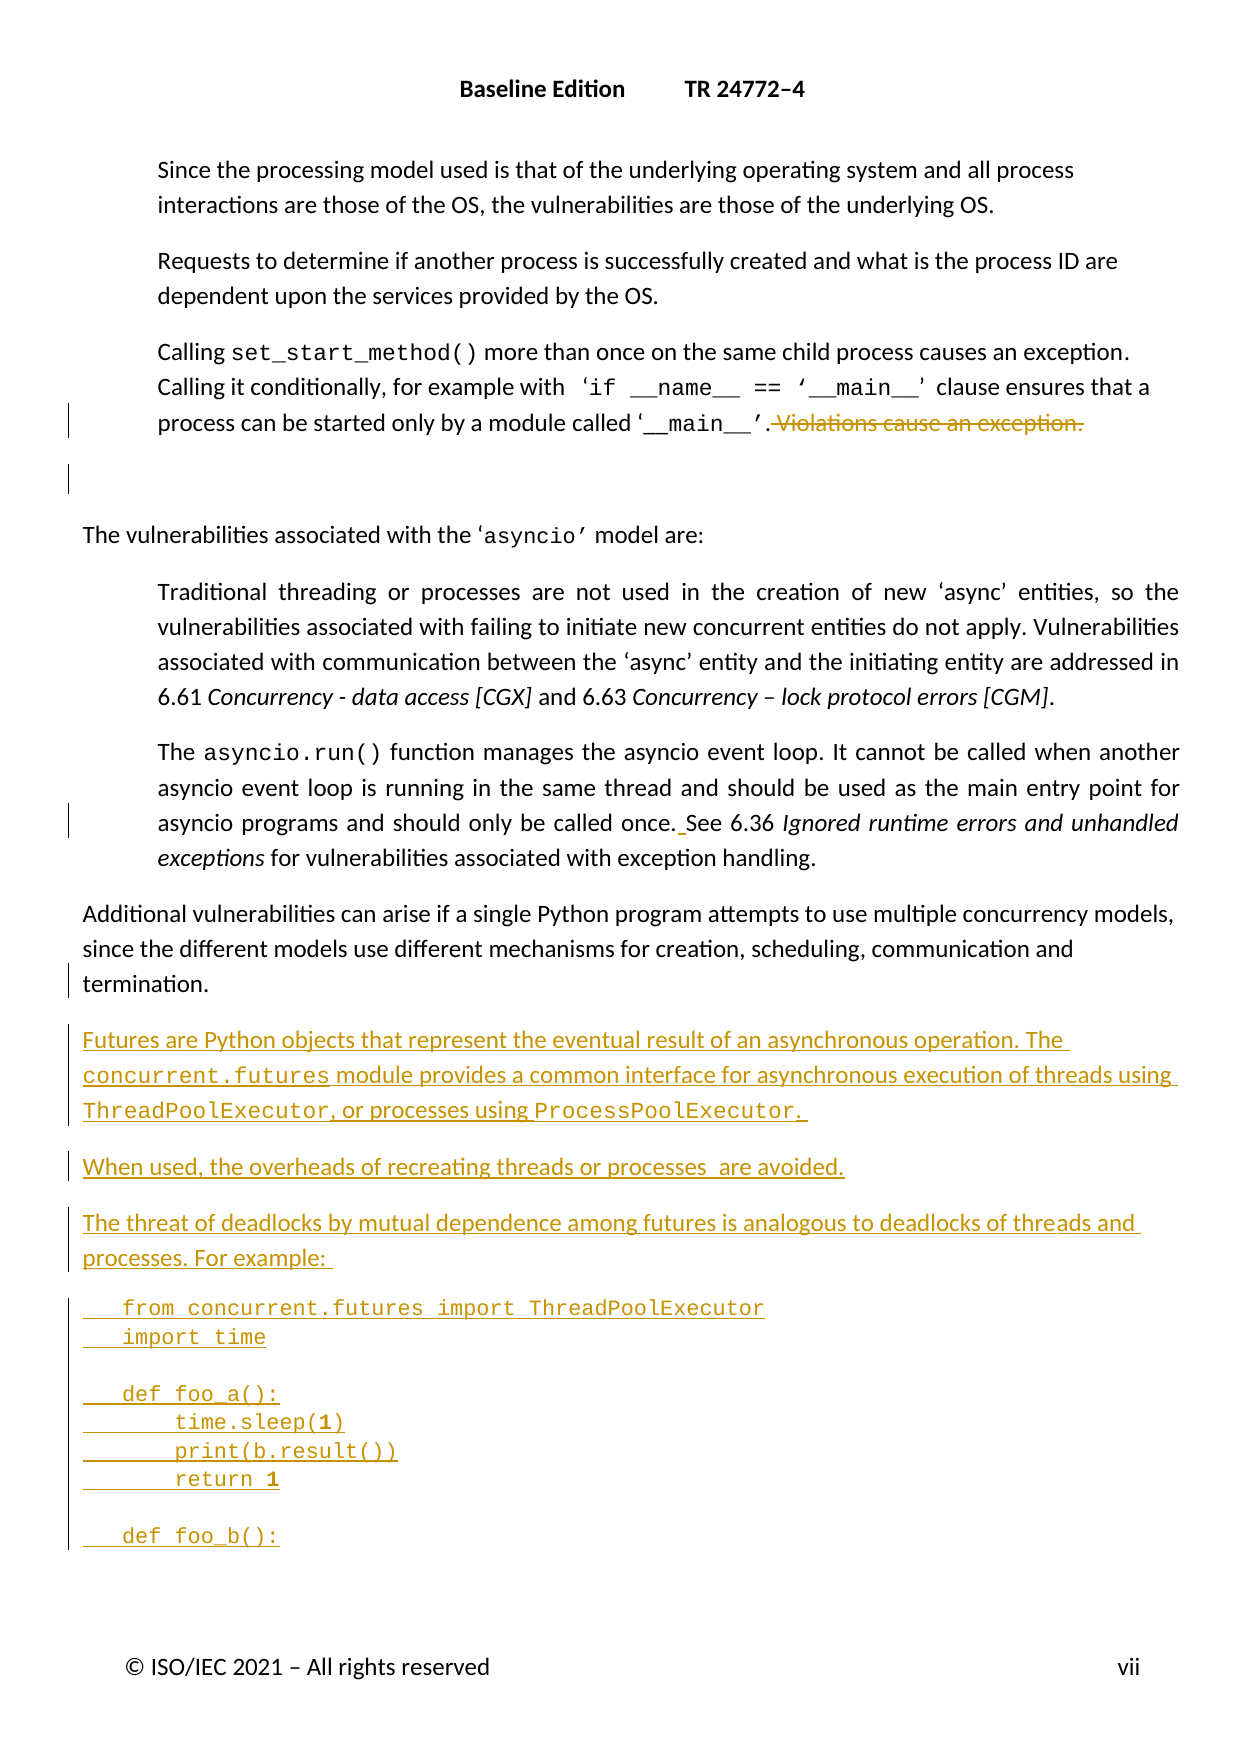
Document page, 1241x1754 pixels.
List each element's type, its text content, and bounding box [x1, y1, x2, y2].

text Additional vulnerabilities can arise if a single Python program attempts to use multiple concurrency models, since the different models use different mechanisms for creation, scheduling, communication and termination. [82, 898, 1182, 998]
text The asyncio.run() function manages the asyncio event loop. It cannot be called when another asyncio event loop is running in the same thread and should be used as the main entry point for asyncio programs and should only be called once.See 6.36 Ignored runtime errors and unhandled exceptions for vulnerabilities associated with exception handling. [157, 736, 1182, 873]
text Calling set_start_method() more than once on the same child process causes an exception. Calling it conditionally, for example with ‘if __name__ == ‘__main__’ clause ensures that a process can be started only by a module called ‘__main__’. [157, 336, 1182, 438]
text The vulnerabilities associated with the ‘asyncio’ model are: [82, 519, 1182, 550]
text Requests to determine if another process is successfully created and what is the process ID are dependent upon the services provided by the OS. [157, 245, 1182, 310]
text Traditional threading or processes are not used in the creation of new ‘async’ entities, so the vulnerabilities associated with failing to initiate new concurrent entities do not apply. Vulnerabilities associated with communication between the ‘async’ entity and the initiating entity are addressed in 6.61 Concurrency - data access [CGX] and 6.63 Concurrency – lock protocol errors [CGM]. [157, 576, 1182, 711]
text Since the processing model used is that of the underlying operating system and all process interactions are those of the OS, the vulnerabilities are those of the underlying OS. [157, 154, 1182, 219]
